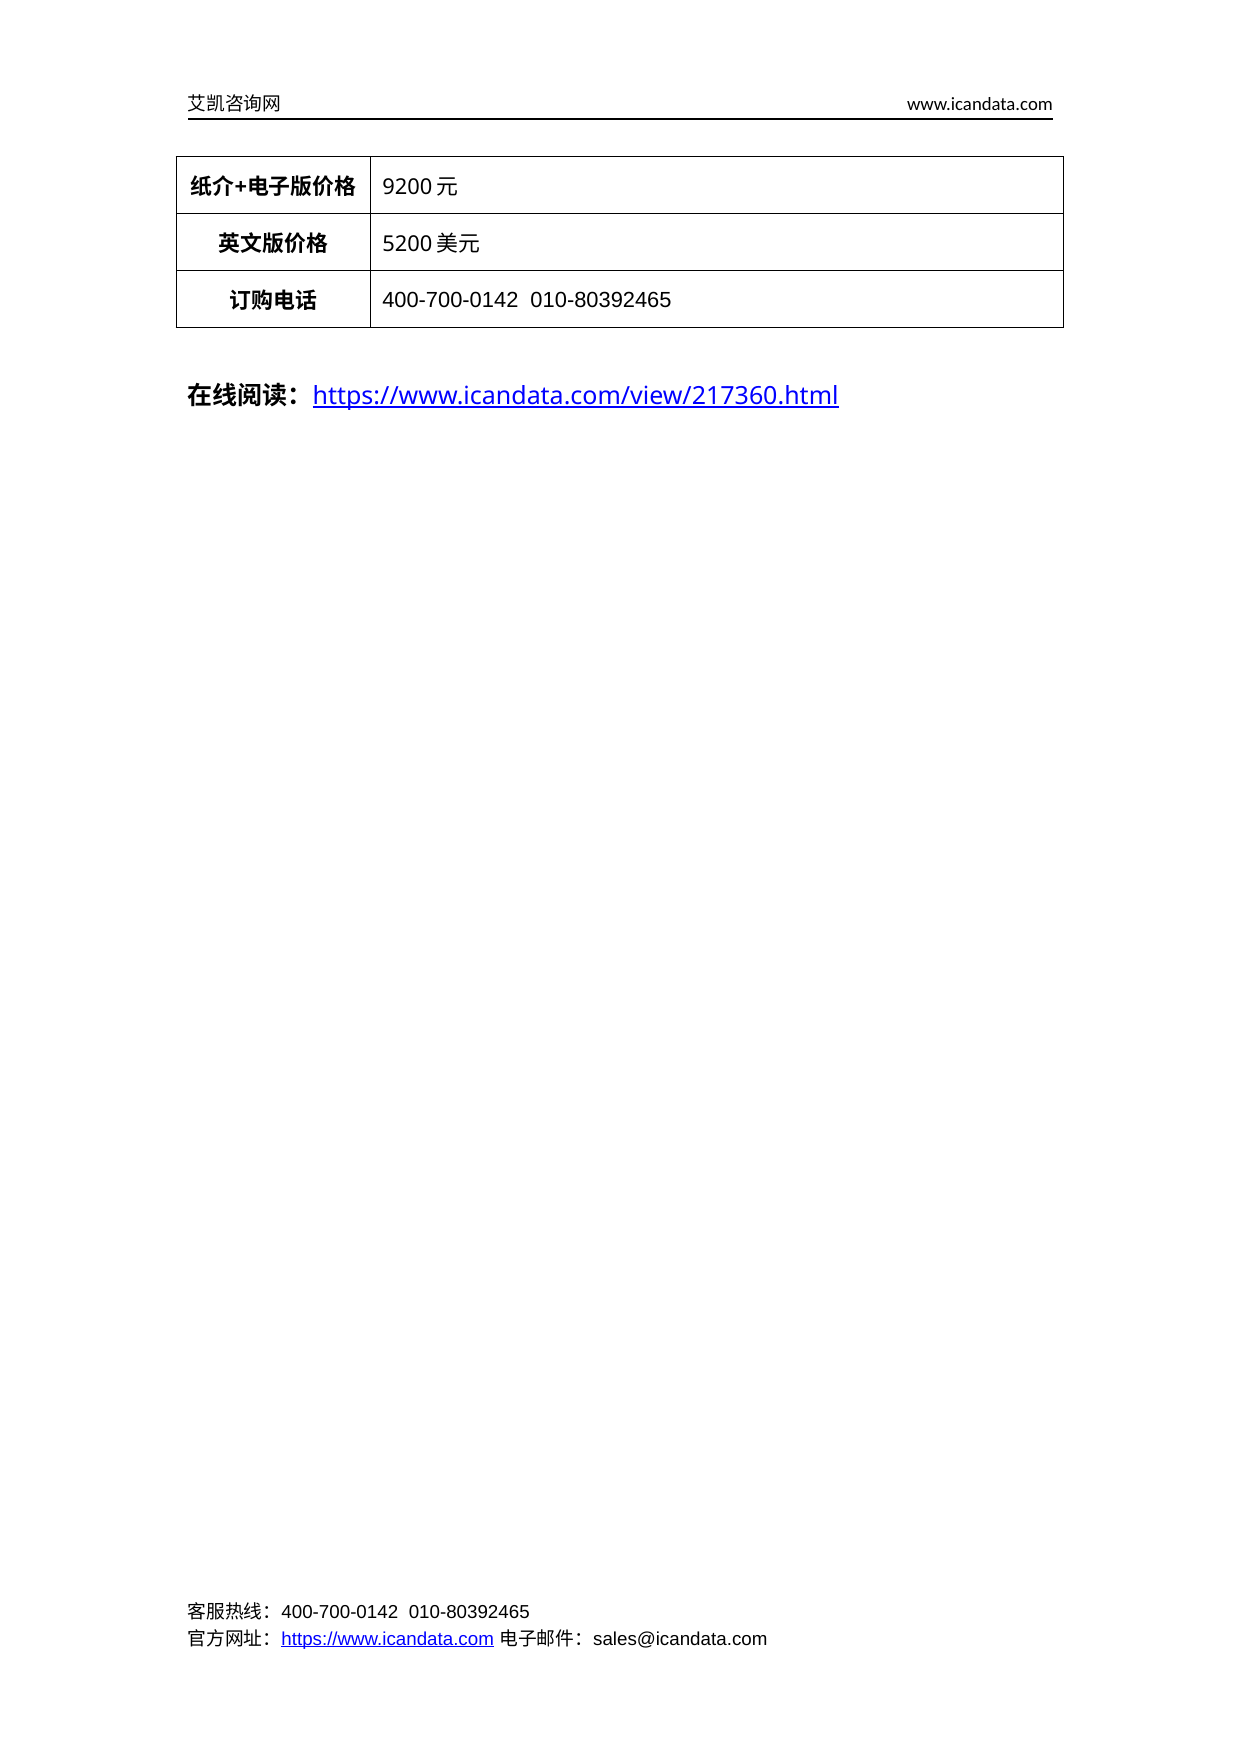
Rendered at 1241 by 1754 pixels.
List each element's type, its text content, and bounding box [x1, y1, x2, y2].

table_cell 9200元 [371, 157, 1063, 213]
table_cell 英文版价格 [177, 214, 370, 270]
text 在线阅读：https://www.icandata.com/view/217360.html [187, 361, 1053, 426]
table_cell 400-700-0142 010-80392465 [371, 271, 1063, 327]
table_cell 5200美元 [371, 214, 1063, 270]
table_cell 订购电话 [177, 271, 370, 327]
table_cell 纸介+电子版价格 [177, 157, 370, 213]
